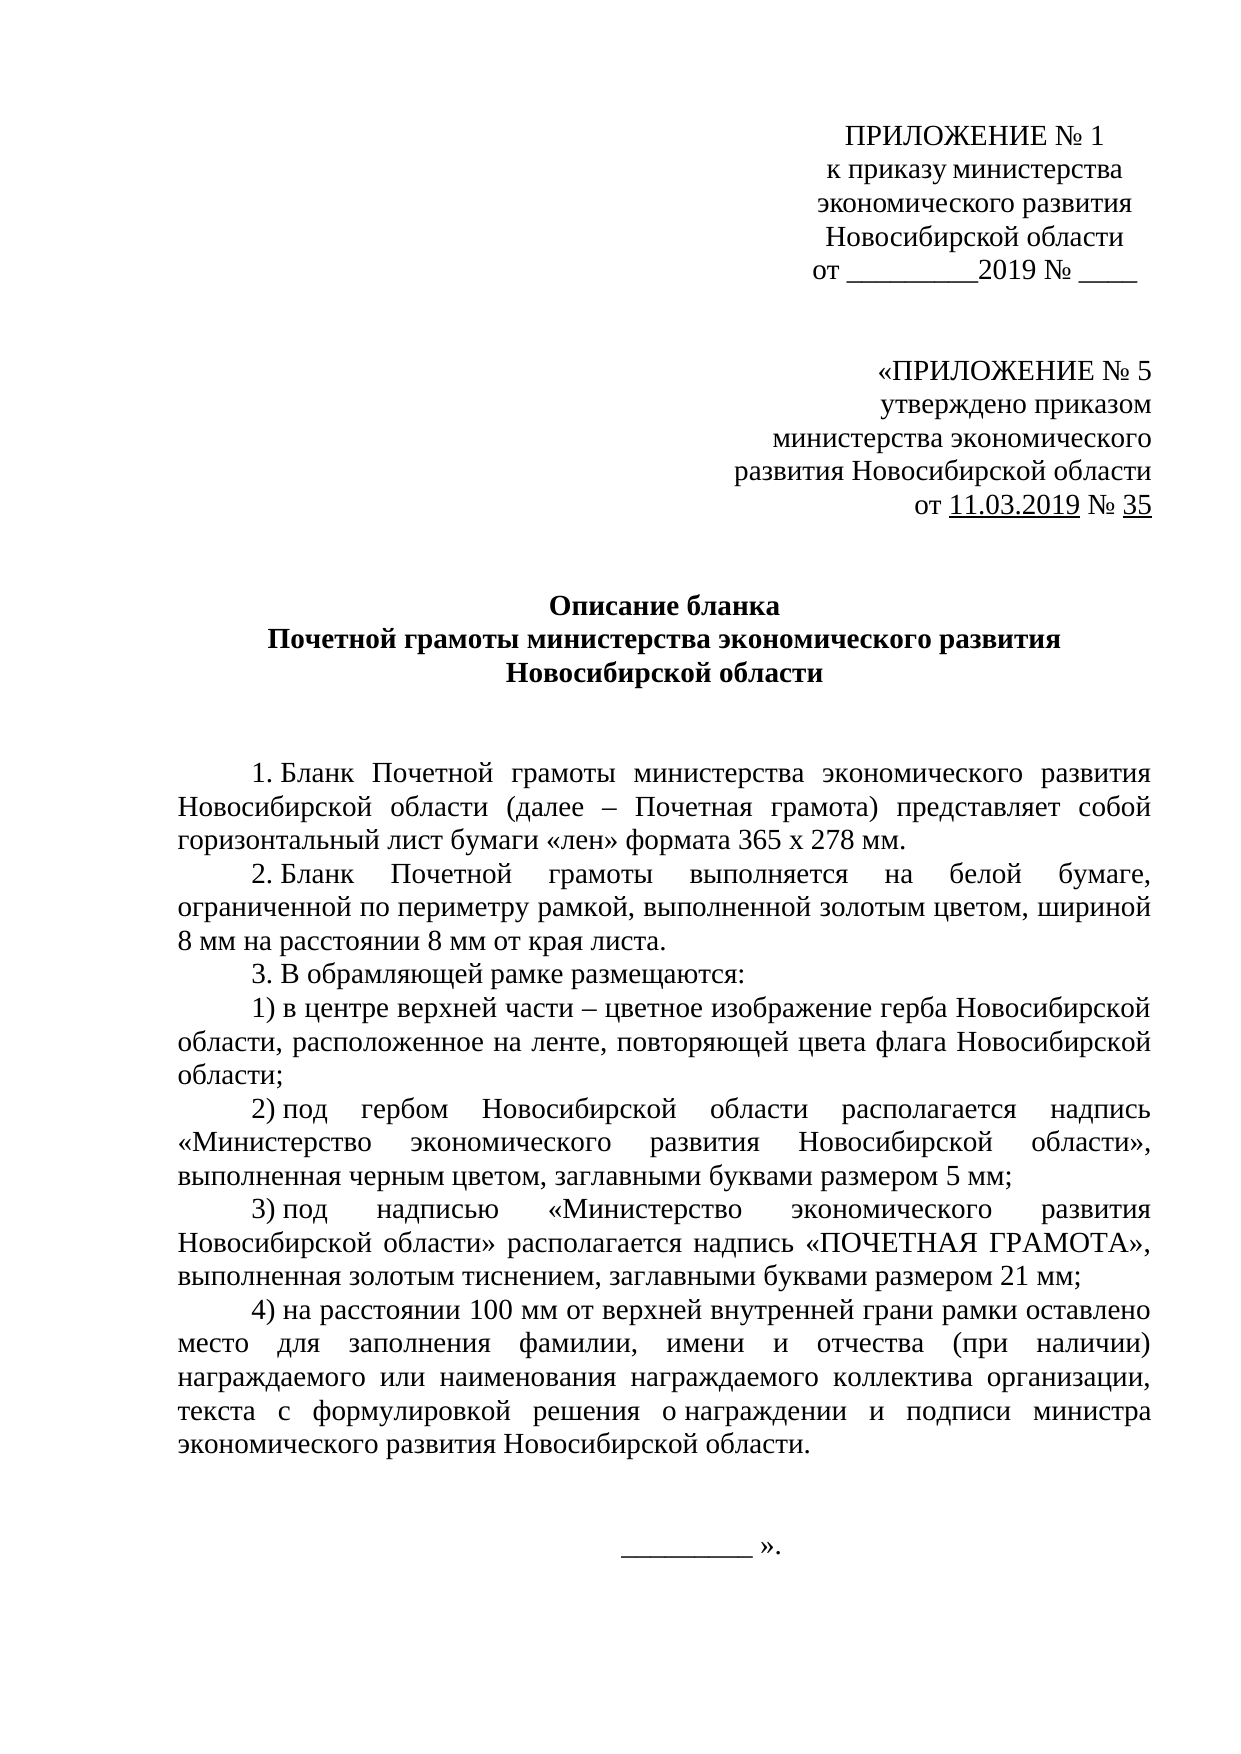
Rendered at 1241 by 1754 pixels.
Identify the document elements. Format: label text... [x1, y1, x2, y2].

text 2) под гербом Новосибирской области располагается надпись «Министерство экономического развития Новосибирской области», выполненная черным цветом, заглавными буквами размером 5 мм; [177, 1091, 1152, 1191]
text 1. Бланк Почетной грамоты министерства экономического развития Новосибирской области (далее – Почетная грамота) представляет собой горизонтальный лист бумаги «лен» формата 365 х 278 мм. [177, 755, 1152, 856]
text от 11.03.2019 № 35 [797, 487, 1152, 521]
text 1) в центре верхней части – цветное изображение герба Новосибирской области, расположенное на ленте, повторяющей цвета флага Новосибирской области; [177, 990, 1152, 1091]
text «ПРИЛОЖЕНИЕ № 5 [768, 353, 1152, 386]
text 3. В обрамляющей рамке размещаются: [177, 957, 1152, 990]
text 3) под надписью «Министерство экономического развития Новосибирской области» располагается надпись «ПОЧЕТНАЯ ГРАМОТА», выполненная золотым тиснением, заглавными буквами размером 21 мм; [177, 1191, 1152, 1292]
text ПРИЛОЖЕНИЕ № 1 [797, 118, 1152, 152]
text к приказу министерства экономического развития Новосибирской области [797, 152, 1152, 252]
text Почетной грамоты министерства экономического развития Новосибирской области [177, 621, 1152, 688]
text утверждено приказом министерства экономического развития Новосибирской области [723, 386, 1152, 487]
text 4) на расстоянии 100 мм от верхней внутренней грани рамки оставлено место для заполнения фамилии, имени и отчества (при наличии) награждаемого или наименования награждаемого коллектива организации, текста с формулировкой решения о награждении и подписи министра экономического развития Новосибирской области. [177, 1292, 1152, 1460]
text Описание бланка [177, 588, 1152, 621]
text от _________2019 № ____ [797, 252, 1152, 286]
text _________ ». [177, 1527, 1152, 1560]
text 2. Бланк Почетной грамоты выполняется на белой бумаге, ограниченной по периметру рамкой, выполненной золотым цветом, шириной 8 мм на расстоянии 8 мм от края листа. [177, 856, 1152, 957]
